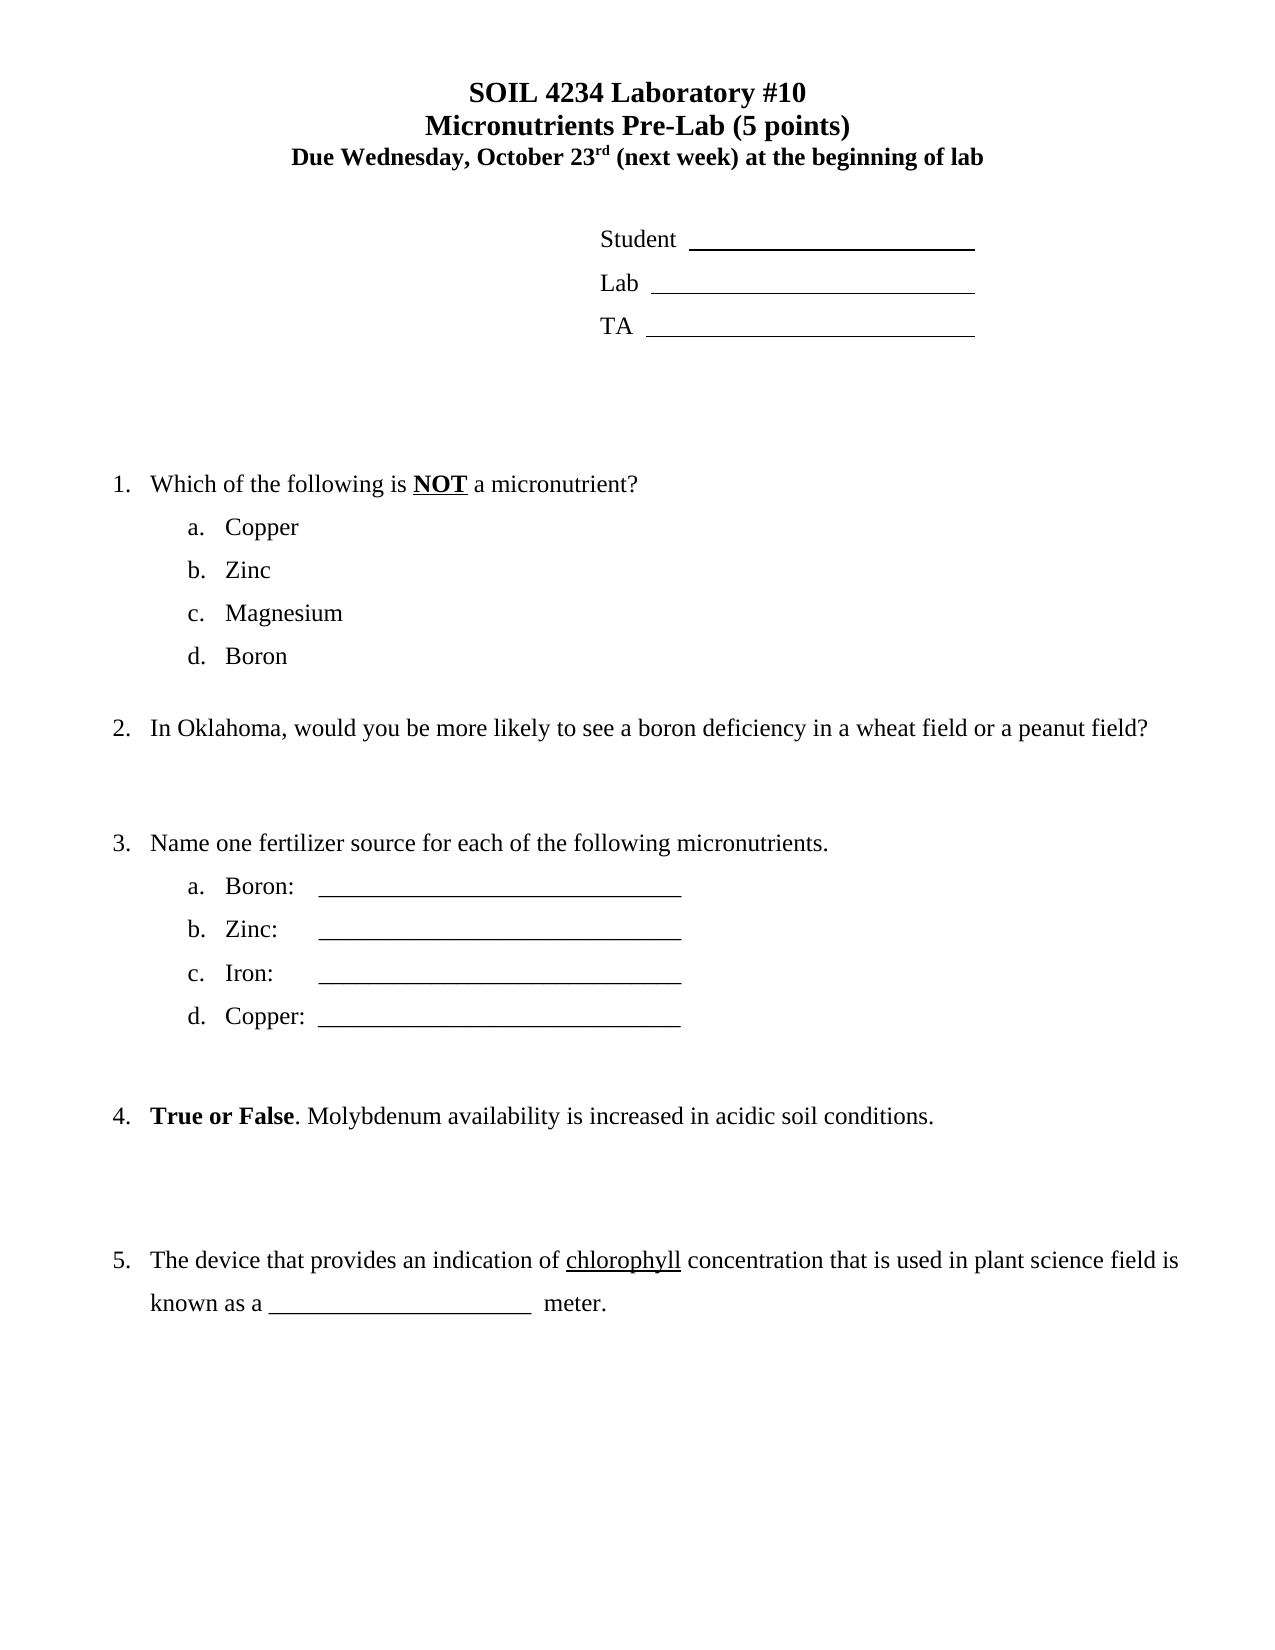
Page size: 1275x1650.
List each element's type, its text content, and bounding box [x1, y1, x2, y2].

list Name one fertilizer source for each of the following micronutrients. [112, 828, 1200, 857]
list Iron: _____________________________ [187, 958, 1200, 986]
text SOIL 4234 Laboratory #10 [75, 75, 1200, 108]
text TA [75, 311, 1200, 339]
list Copper [187, 512, 1200, 541]
text Lab [75, 268, 1200, 296]
list The device that provides an indication of chlorophyll concentration that is used in plant science field is known as a _____________________ meter. [112, 1245, 1200, 1317]
list True or False. Molybdenum availability is increased in acidic soil conditions. [112, 1101, 1200, 1130]
list Magnesium [187, 598, 1200, 627]
text Due Wednesday, October 23rd (next week) at the beginning of lab [75, 142, 1200, 171]
list Zinc [187, 555, 1200, 584]
list Boron: _____________________________ [187, 871, 1200, 900]
list Copper: _____________________________ [187, 1001, 1200, 1029]
list Zinc: _____________________________ [187, 914, 1200, 943]
list In Oklahoma, would you be more likely to see a boron deficiency in a wheat field or a peanut field? [112, 713, 1200, 742]
text Student [525, 224, 1200, 253]
text Micronutrients Pre-Lab (5 points) [75, 108, 1200, 142]
list Which of the following is NOT a micronutrient? [112, 469, 1200, 498]
list Boron [187, 641, 1200, 670]
